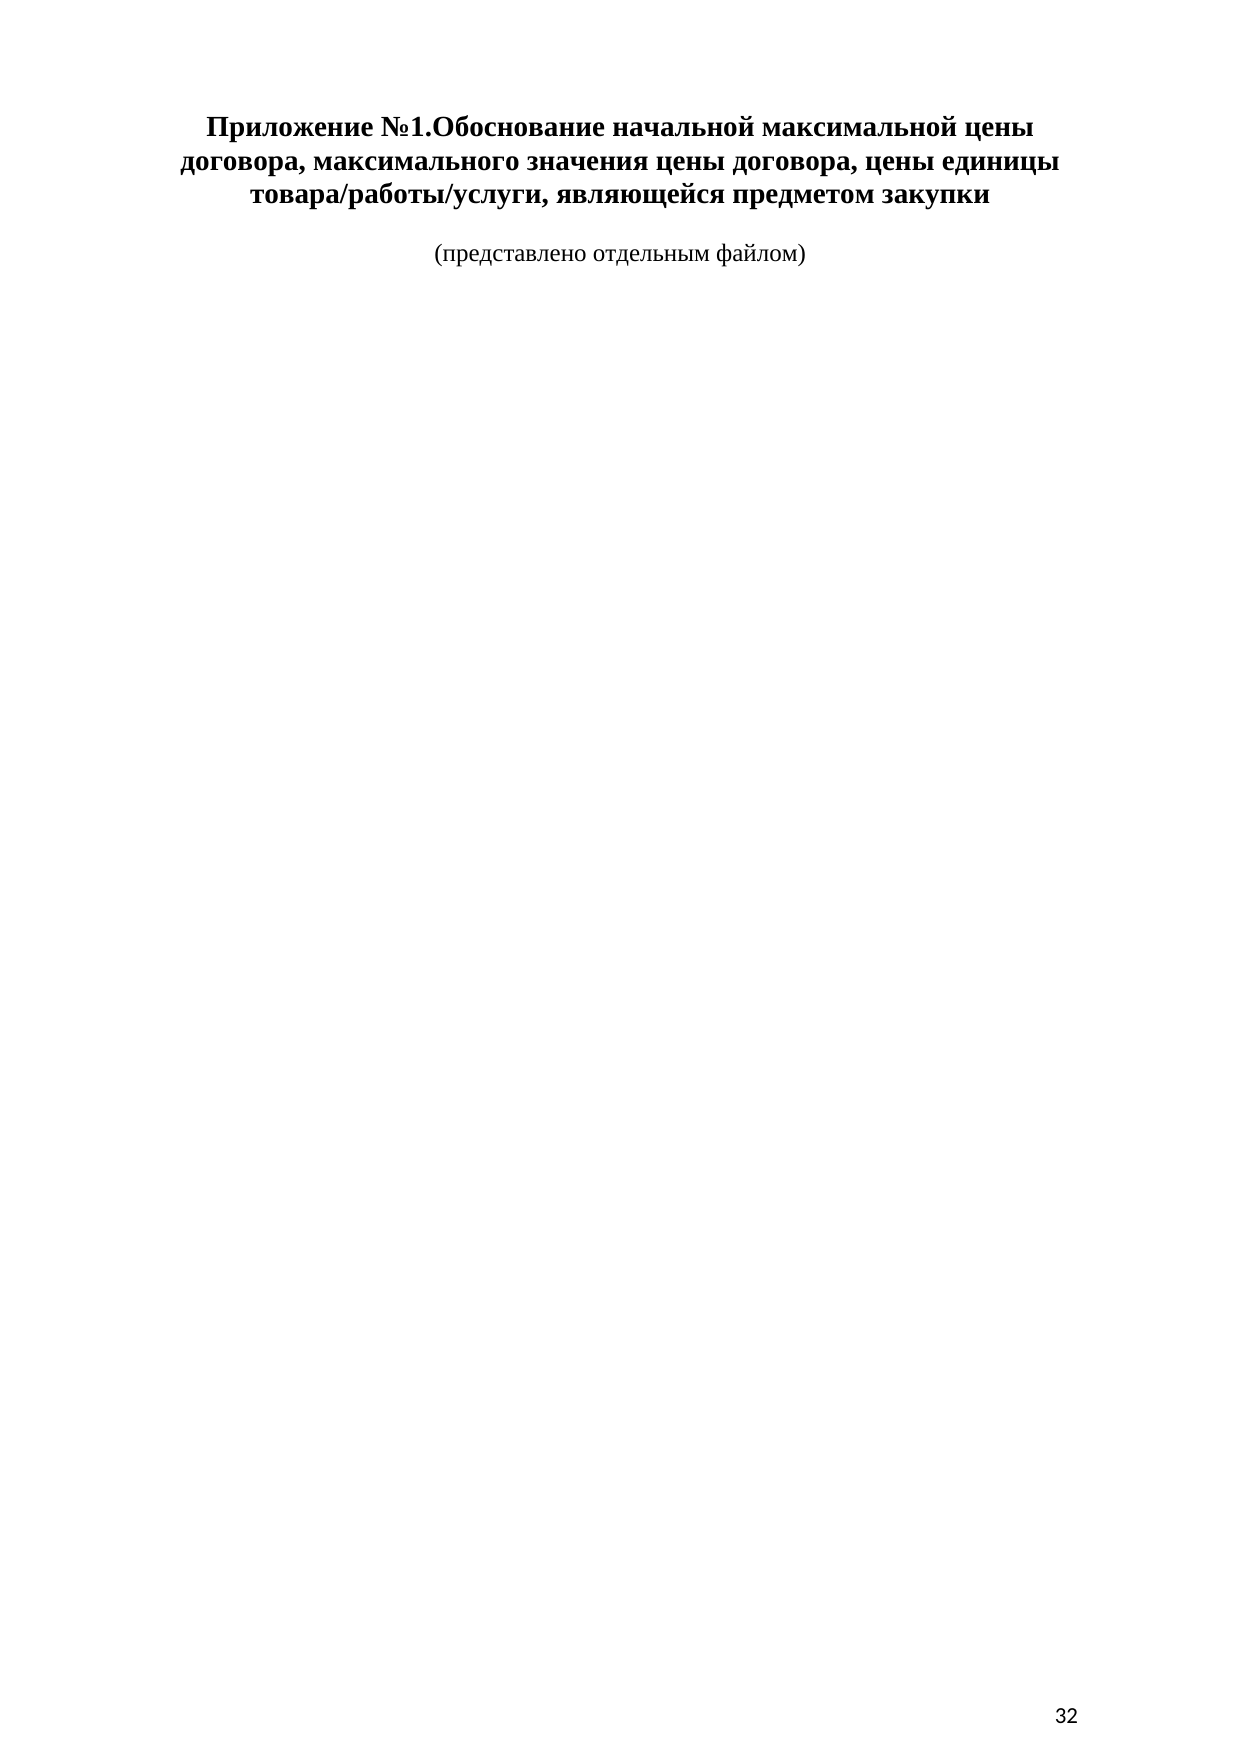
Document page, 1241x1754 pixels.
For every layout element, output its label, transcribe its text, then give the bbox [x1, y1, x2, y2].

text Приложение №1.Обоснование начальной максимальной цены договора, максимального значения цены договора, цены единицы товара/работы/услуги, являющейся предметом закупки [162, 109, 1078, 210]
text (представлено отдельным файлом) [162, 238, 1078, 267]
